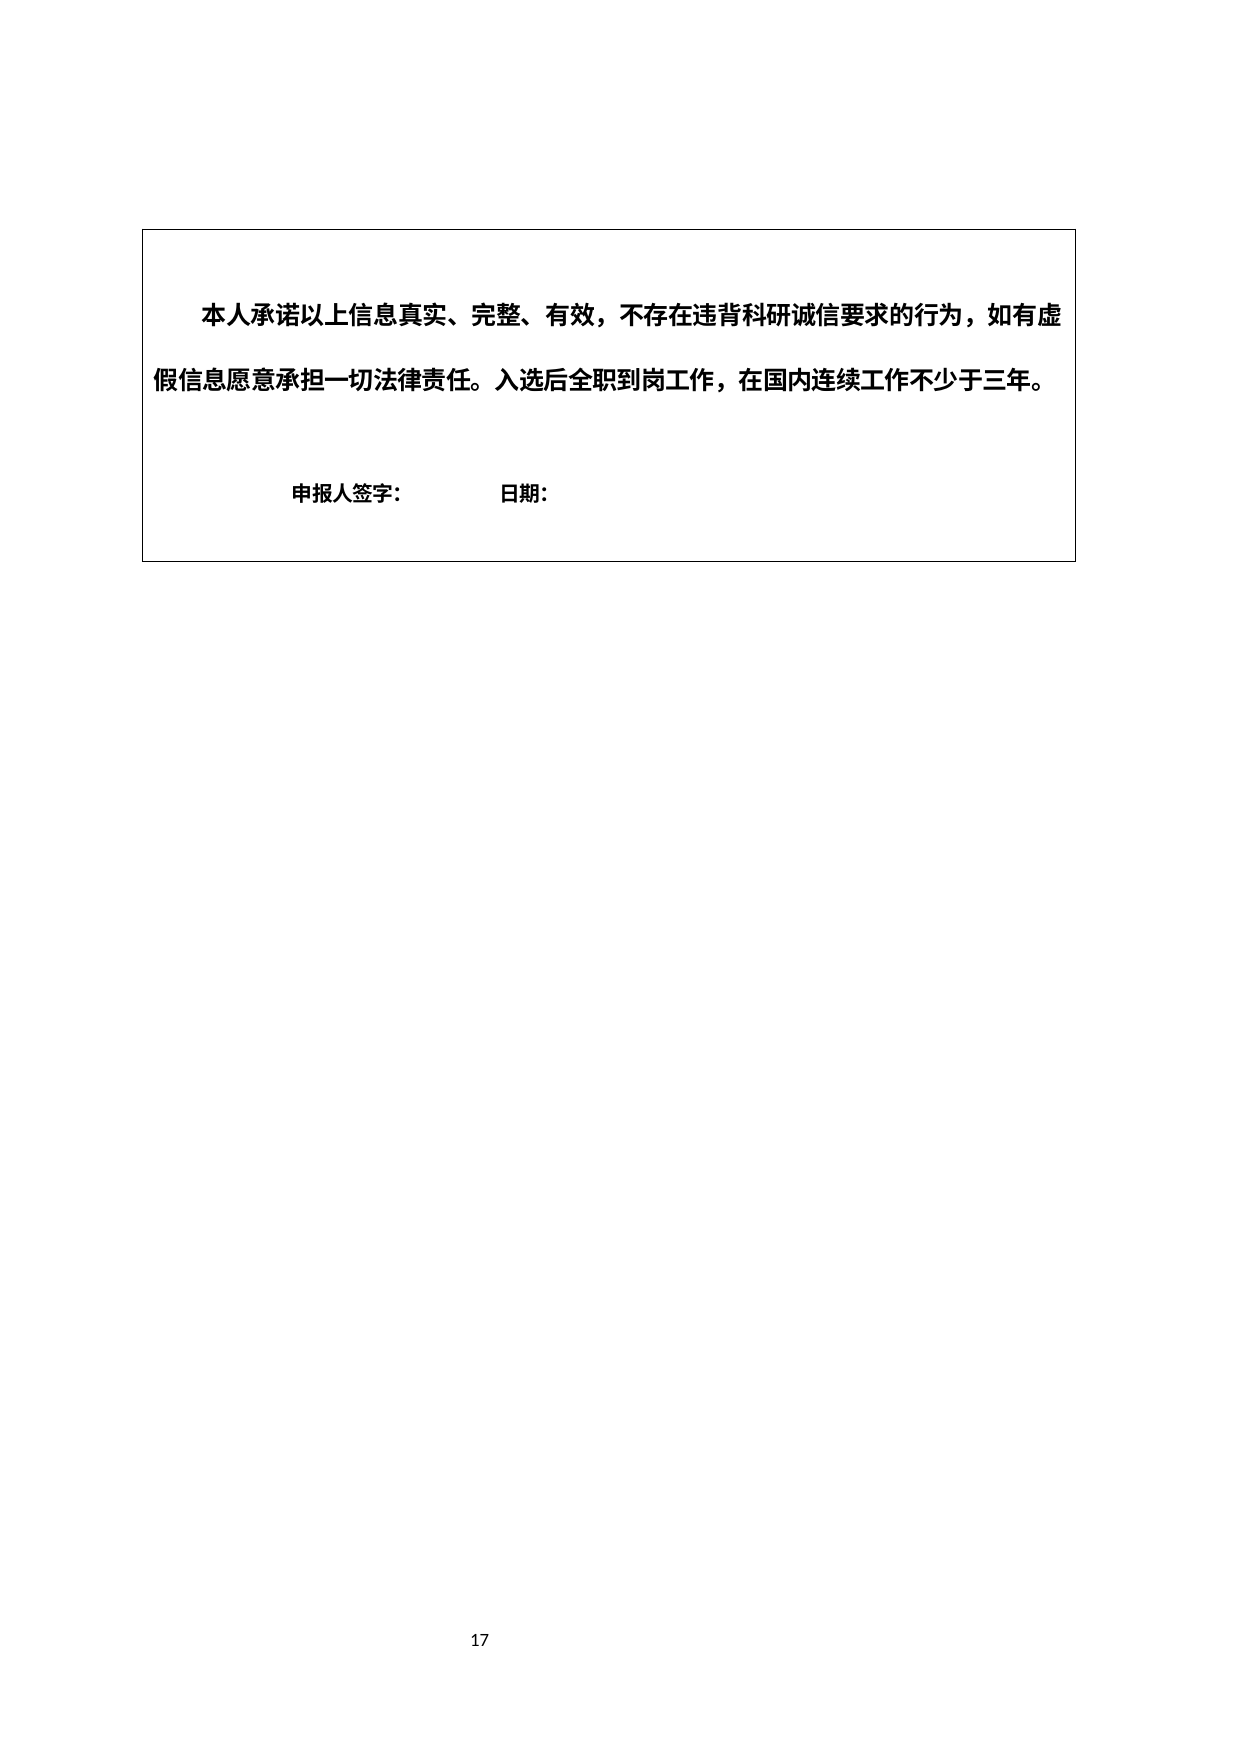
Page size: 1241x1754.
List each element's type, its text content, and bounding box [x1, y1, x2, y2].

table_cell 本人承诺以上信息真实、完整、有效，不存在违背科研诚信要求的行为，如有虚假信息愿意承担一切法律责任。入选后全职到岗工作，在国内连续工作不少于三年。 申报人签字： 日期： [143, 230, 1075, 561]
